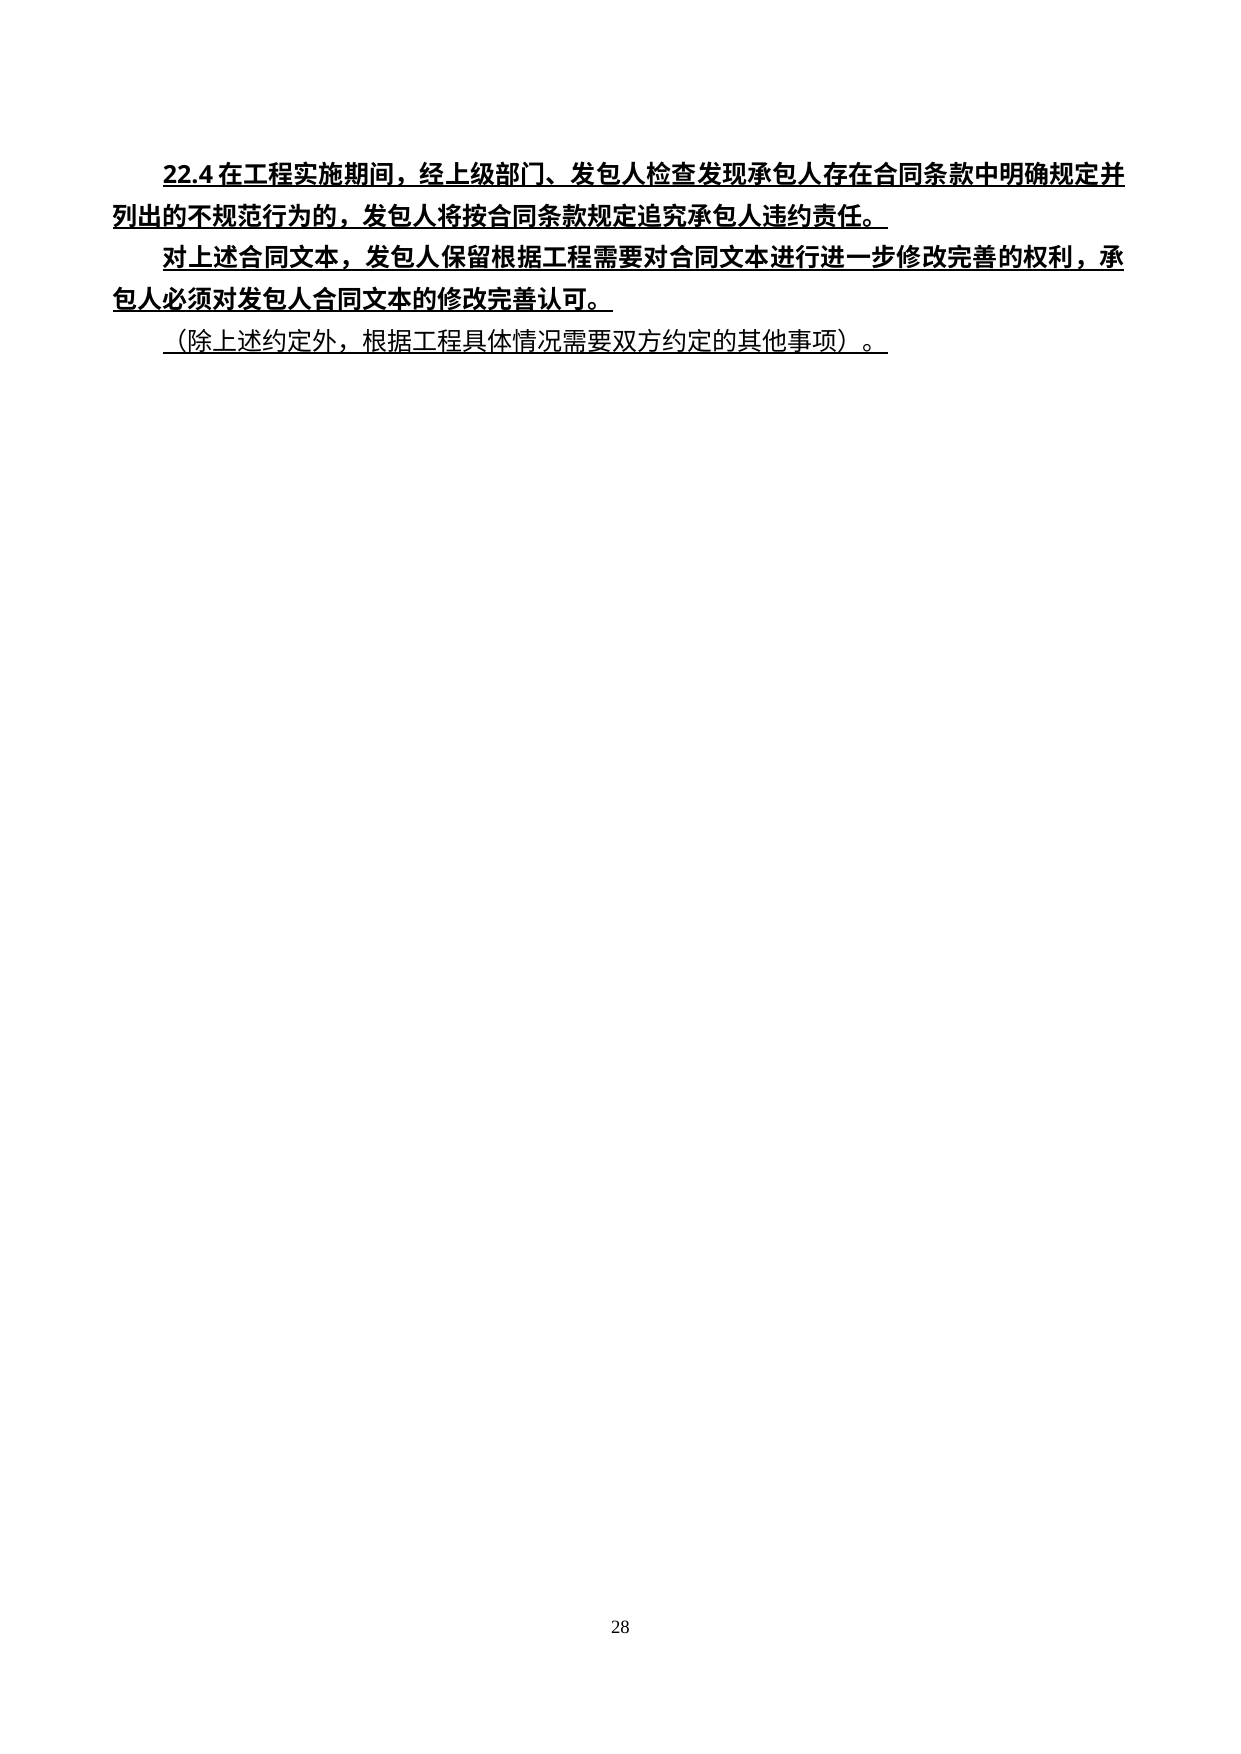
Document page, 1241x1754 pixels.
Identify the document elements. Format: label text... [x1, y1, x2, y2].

text （除上述约定外，根据工程具体情况需要双方约定的其他事项）。 [112, 317, 1128, 358]
text 22.4在工程实施期间，经上级部门、发包人检查发现承包人存在合同条款中明确规定并列出的不规范行为的，发包人将按合同条款规定追究承包人违约责任。 [112, 150, 1128, 233]
text 对上述合同文本，发包人保留根据工程需要对合同文本进行进一步修改完善的权利，承包人必须对发包人合同文本的修改完善认可。 [112, 233, 1128, 317]
